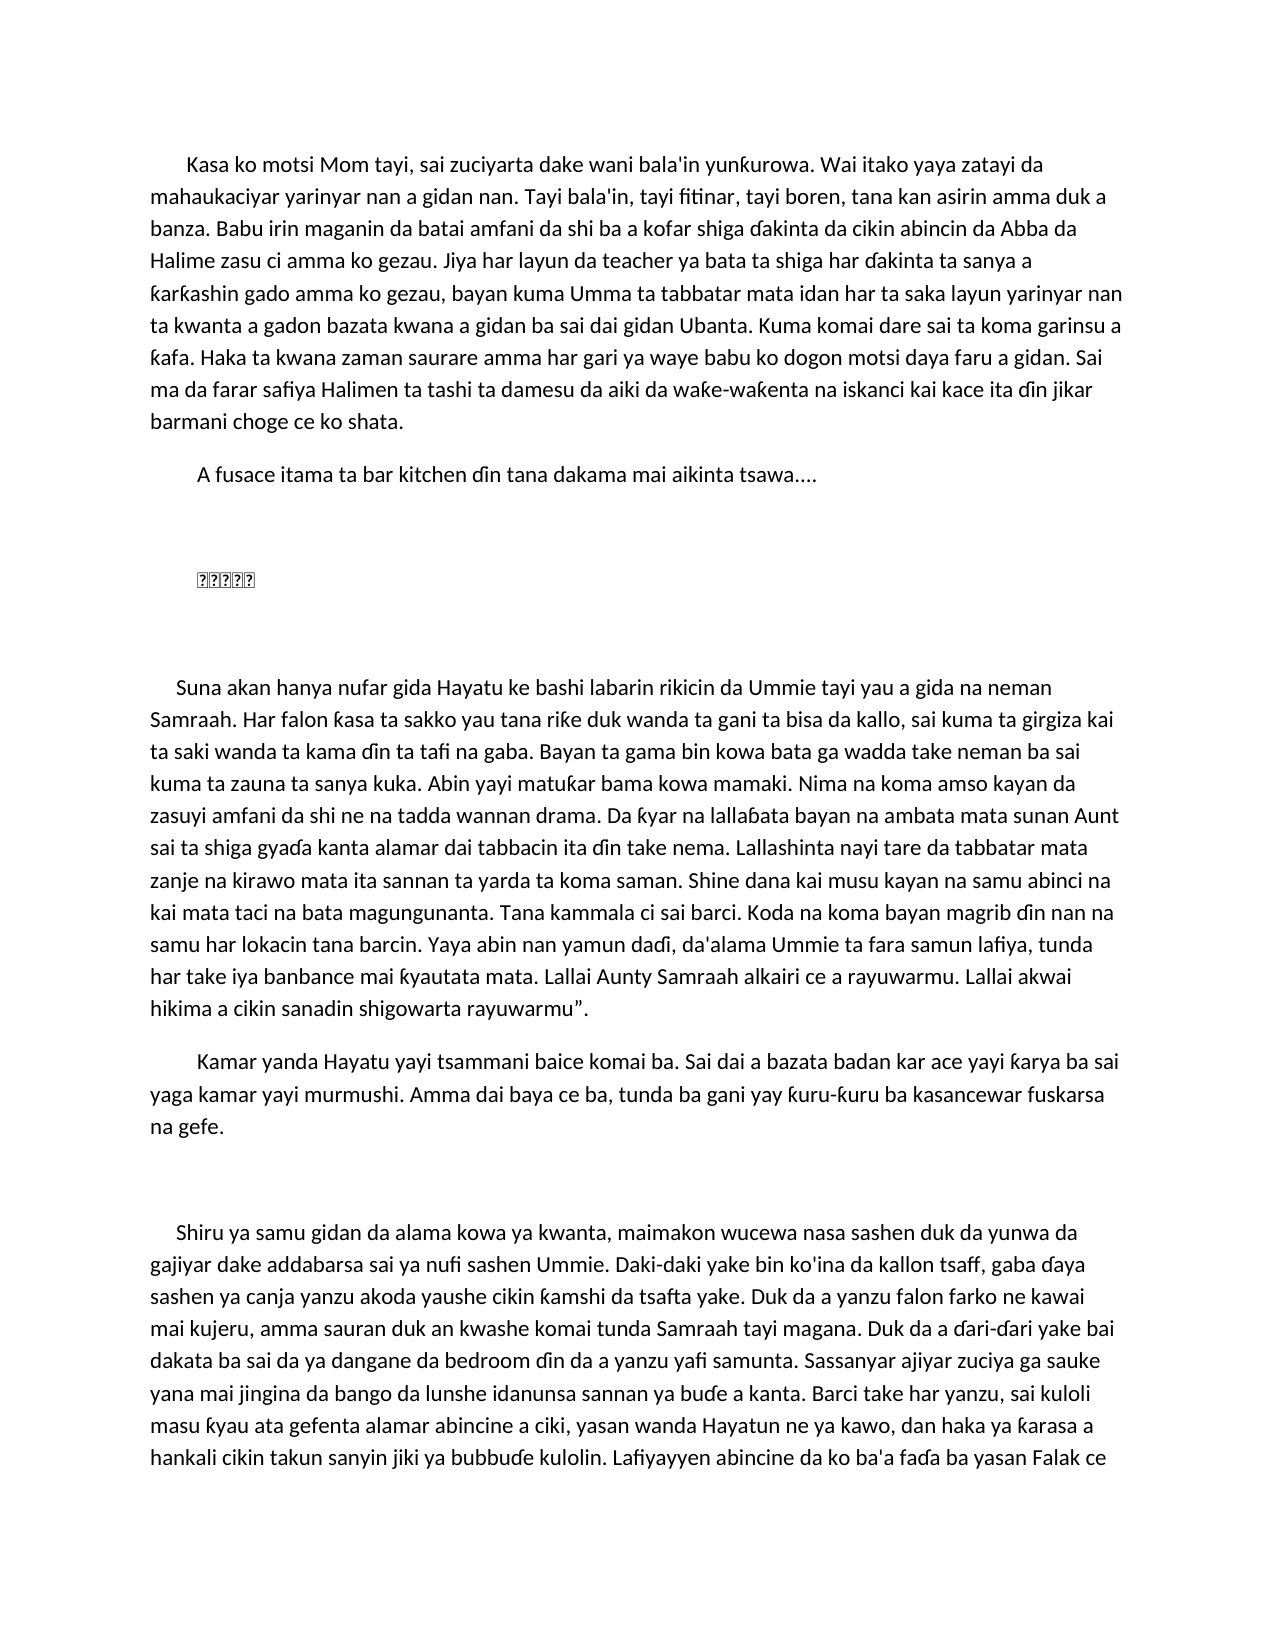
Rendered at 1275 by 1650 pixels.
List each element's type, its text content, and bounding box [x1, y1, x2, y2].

text Kasa ko motsi Mom tayi, sai zuciyarta dake wani bala'in yunƙurowa. Wai itako yaya zatayi da mahaukaciyar yarinyar nan a gidan nan. Tayi bala'in, tayi fitinar, tayi boren, tana kan asirin amma duk a banza. Babu irin maganin da batai amfani da shi ba a kofar shiga ɗakinta da cikin abincin da Abba da Halime zasu ci amma ko gezau. Jiya har layun da teacher ya bata ta shiga har ɗakinta ta sanya a ƙarƙashin gado amma ko gezau, bayan kuma Umma ta tabbatar mata idan har ta saka layun yarinyar nan ta kwanta a gadon bazata kwana a gidan ba sai dai gidan Ubanta. Kuma komai dare sai ta koma garinsu a ƙafa. Haka ta kwana zaman saurare amma har gari ya waye babu ko dogon motsi daya faru a gidan. Sai ma da farar safiya Halimen ta tashi ta damesu da aiki da waƙe-waƙenta na iskanci kai kace ita ɗin jikar barmani choge ce ko shata. [150, 150, 1125, 436]
text 💢🌟💢🌟💢 [150, 567, 1125, 594]
text A fusace itama ta bar kitchen ɗin tana dakama mai aikinta tsawa.... [150, 461, 1125, 488]
text Kamar yanda Hayatu yayi tsammani baice komai ba. Sai dai a bazata badan kar ace yayi ƙarya ba sai yaga kamar yayi murmushi. Amma dai baya ce ba, tunda ba gani yay ƙuru-ƙuru ba kasancewar fuskarsa na gefe. [150, 1047, 1125, 1140]
text Suna akan hanya nufar gida Hayatu ke bashi labarin rikicin da Ummie tayi yau a gida na neman Samraah. Har falon ƙasa ta sakko yau tana riƙe duk wanda ta gani ta bisa da kallo, sai kuma ta girgiza kai ta saki wanda ta kama ɗin ta tafi na gaba. Bayan ta gama bin kowa bata ga wadda take neman ba sai kuma ta zauna ta sanya kuka. Abin yayi matuƙar bama kowa mamaki. Nima na koma amso kayan da zasuyi amfani da shi ne na tadda wannan drama. Da ƙyar na lallaɓata bayan na ambata mata sunan Aunt sai ta shiga gyaɗa kanta alamar dai tabbacin ita ɗin take nema. Lallashinta nayi tare da tabbatar mata zanje na kirawo mata ita sannan ta yarda ta koma saman. Shine dana kai musu kayan na samu abinci na kai mata taci na bata magungunanta. Tana kammala ci sai barci. Koda na koma bayan magrib ɗin nan na samu har lokacin tana barcin. Yaya abin nan yamun daɗi, da'alama Ummie ta fara samun lafiya, tunda har take iya banbance mai ƙyautata mata. Lallai Aunty Samraah alkairi ce a rayuwarmu. Lallai akwai hikima a cikin sanadin shigowarta rayuwarmu”. [150, 673, 1125, 1022]
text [150, 1218, 1125, 1471]
